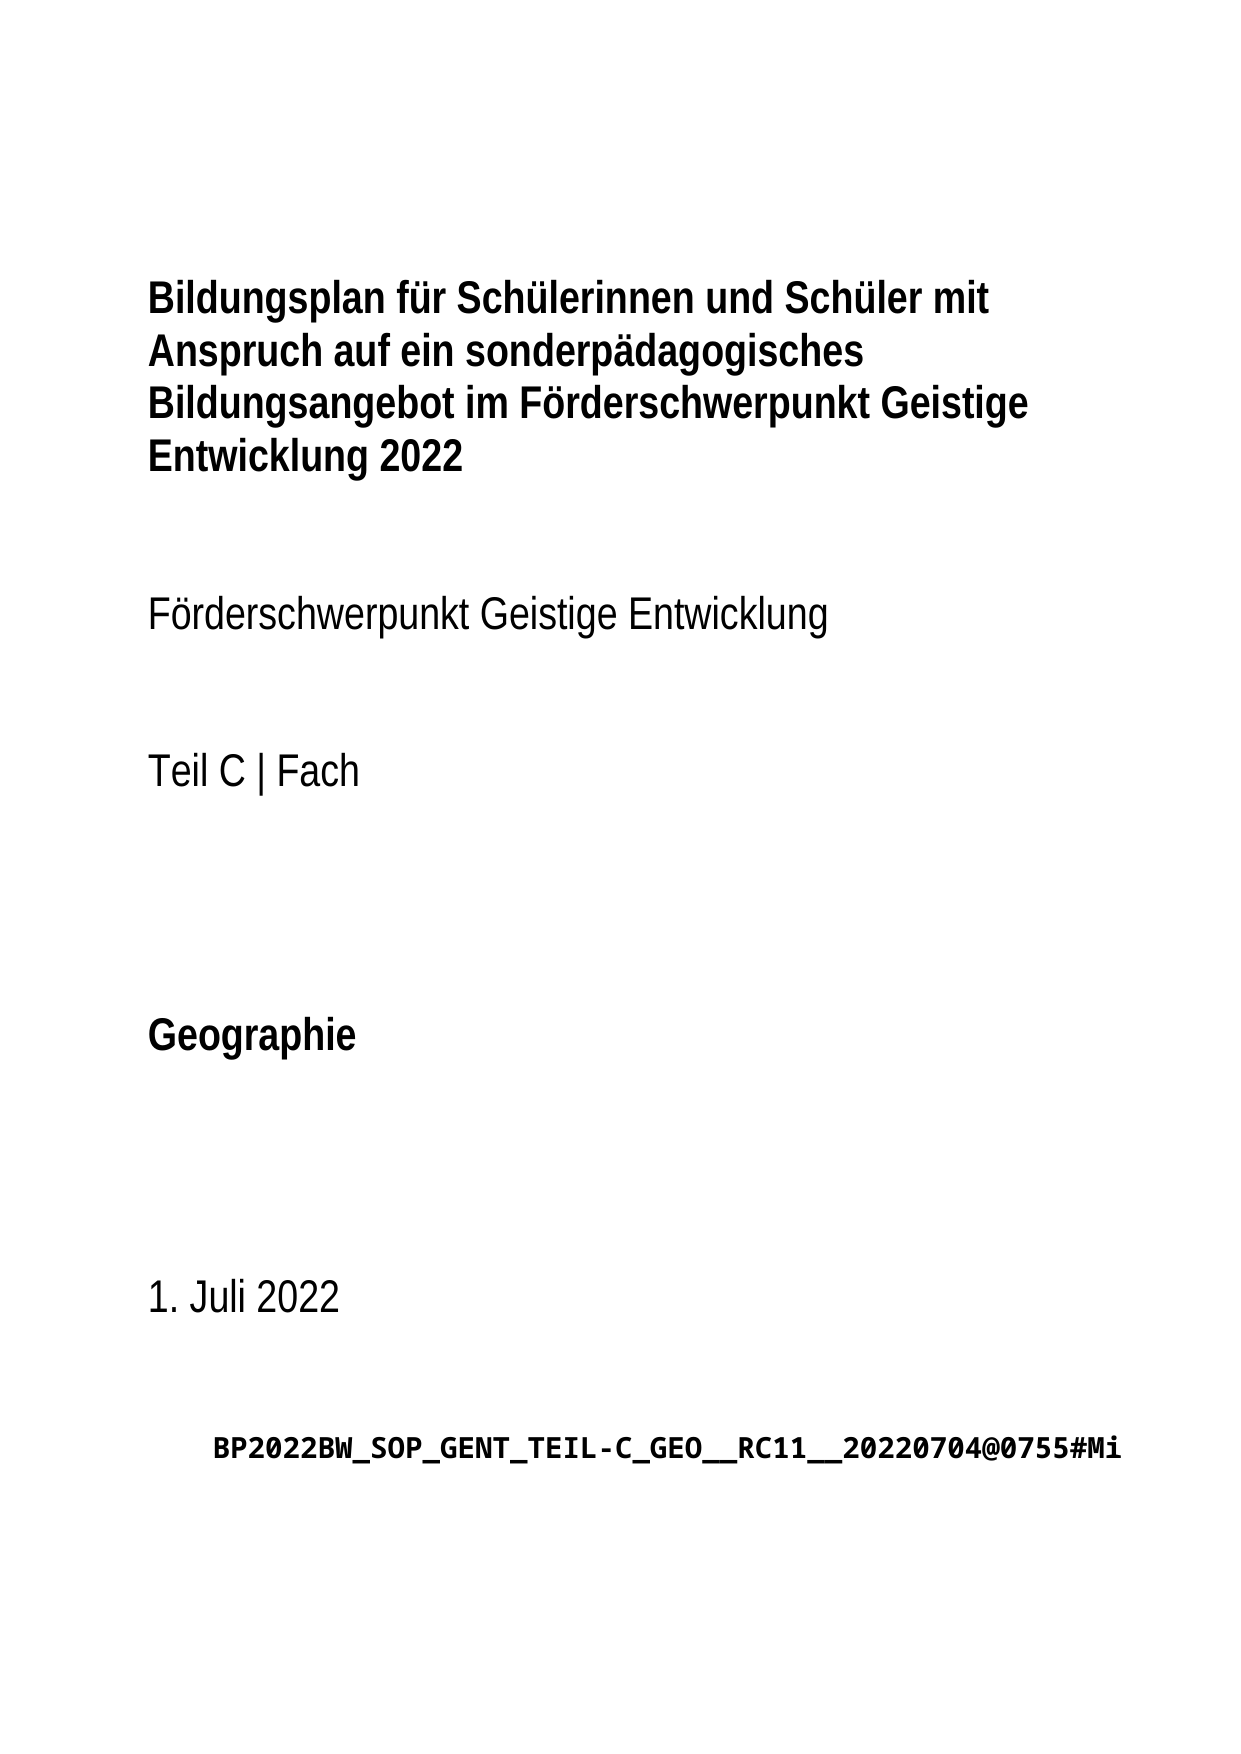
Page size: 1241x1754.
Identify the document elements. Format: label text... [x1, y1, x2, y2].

text Geographie [148, 1007, 1122, 1059]
text BP2022BW_SOP_GENT_TEIL-C_GEO__RC11__20220704@0755#Mi [148, 1428, 1122, 1467]
text Bildungsplan für Schülerinnen und Schüler mit Anspruch auf ein sonderpädagogisches Bildungsangebot im Förderschwerpunkt Geistige Entwicklung 2022 [148, 271, 1122, 481]
text Förderschwerpunkt Geistige Entwicklung [148, 586, 1122, 639]
text 1. Juli 2022 [148, 1270, 1122, 1323]
text Teil C | Fach [148, 744, 1122, 797]
